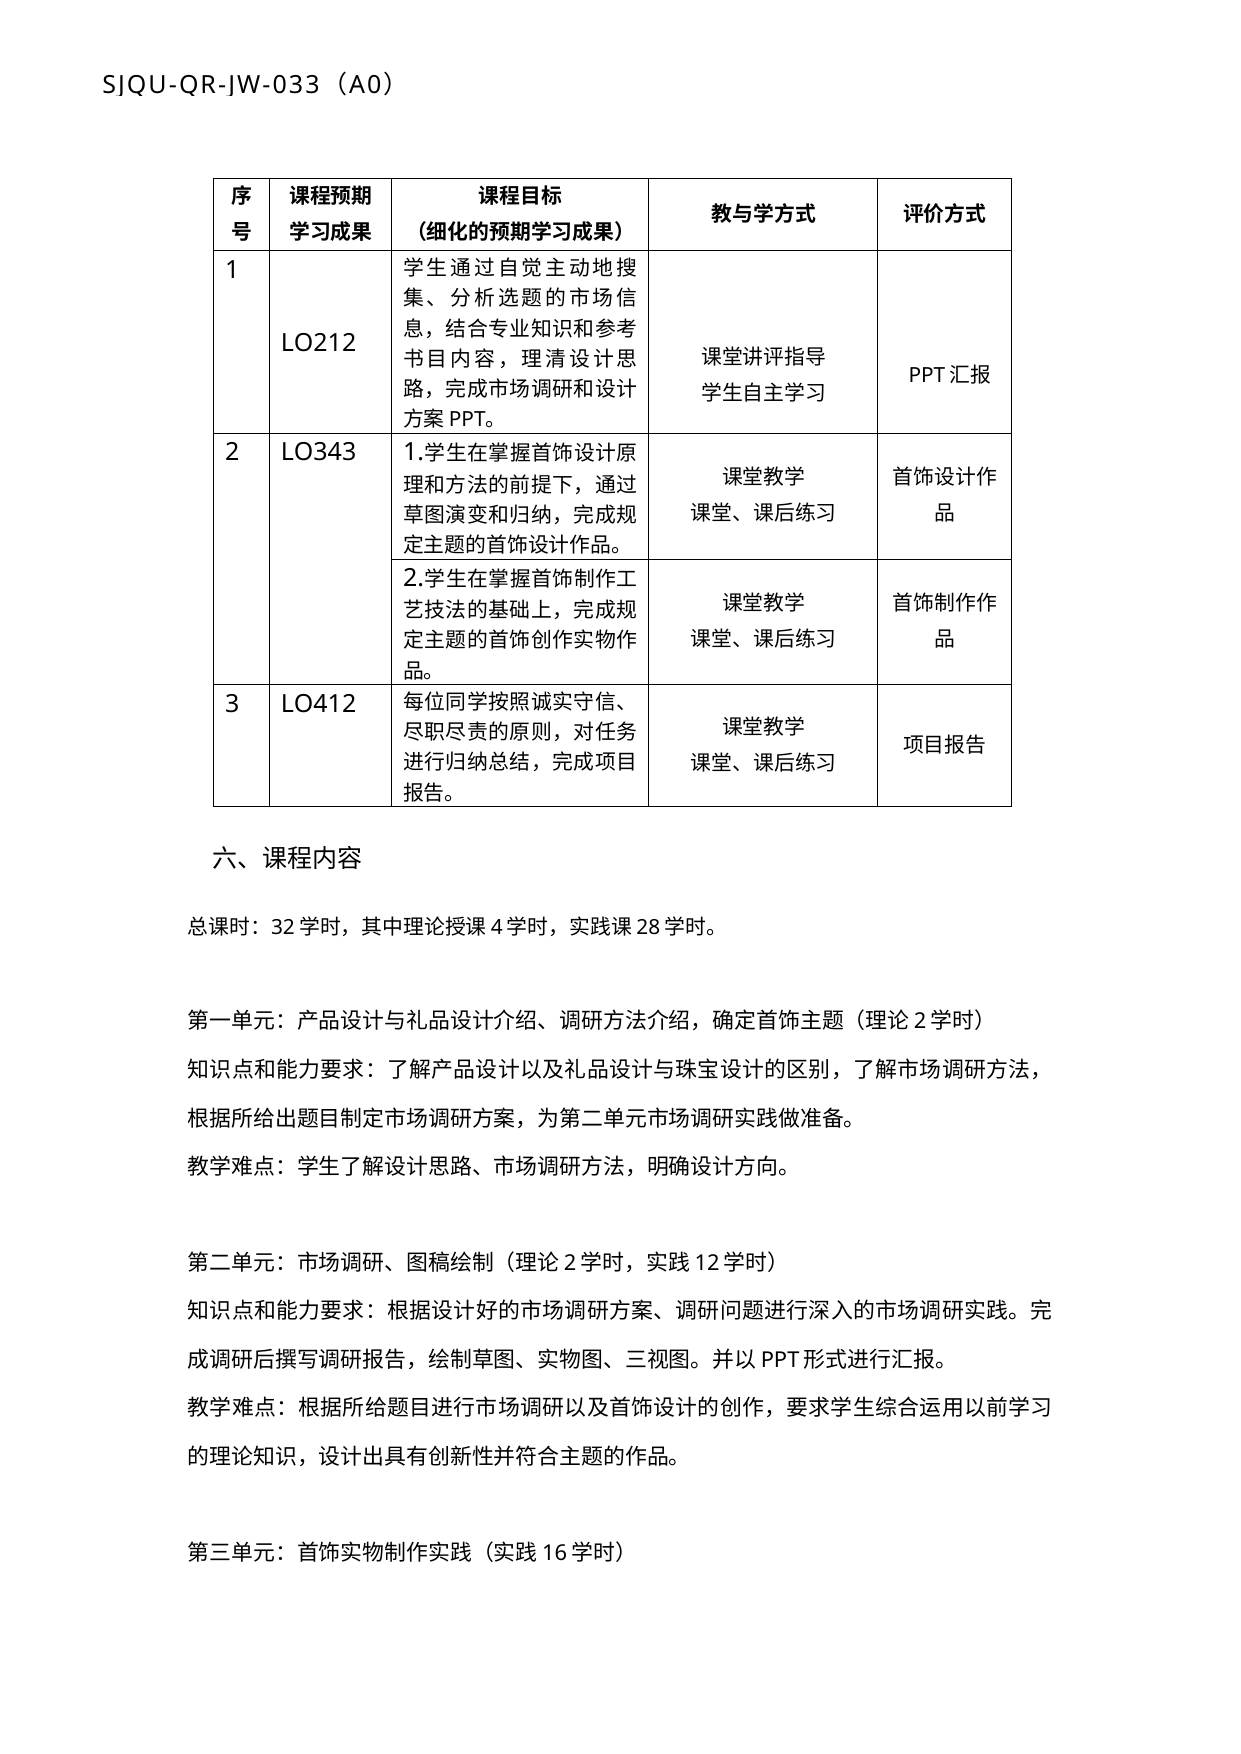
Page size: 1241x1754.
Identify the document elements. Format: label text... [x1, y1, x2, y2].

table_cell 2 [214, 434, 269, 684]
text 第一单元：产品设计与礼品设计介绍、调研方法介绍，确定首饰主题（理论2学时） [187, 1003, 1053, 1036]
table_cell 1 [214, 251, 269, 433]
table_header 课程目标 （细化的预期学习成果） [392, 179, 648, 250]
text 第三单元：首饰实物制作实践（实践16学时） [187, 1534, 1053, 1567]
text 知识点和能力要求：根据设计好的市场调研方案、调研问题进行深入的市场调研实践。完成调研后撰写调研报告，绘制草图、实物图、三视图。并以PPT形式进行汇报。 [187, 1293, 1053, 1374]
table_cell 3 [214, 685, 269, 806]
text 第二单元：市场调研、图稿绘制（理论2学时，实践12学时） [187, 1244, 1053, 1277]
table_header 教与学方式 [649, 179, 877, 250]
table_cell 课堂讲评指导 学生自主学习 [649, 251, 877, 433]
table_cell 1.学生在掌握首饰设计原理和方法的前提下，通过草图演变和归纳，完成规定主题的首饰设计作品。 [392, 434, 648, 558]
text 总课时：32学时，其中理论授课4学时，实践课 28学时。 [187, 909, 1053, 941]
table_header 序号 [214, 179, 269, 250]
table_cell 首饰设计作品 [878, 434, 1011, 558]
table_cell 首饰制作作品 [878, 560, 1011, 684]
table_cell LO212 [270, 251, 391, 433]
table_cell 项目报告 [878, 685, 1011, 806]
text 教学难点：根据所给题目进行市场调研以及首饰设计的创作，要求学生综合运用以前学习的理论知识，设计出具有创新性并符合主题的作品。 [187, 1390, 1053, 1471]
table_cell 课堂教学 课堂、课后练习 [649, 434, 877, 558]
table_cell 2.学生在掌握首饰制作工艺技法的基础上，完成规定主题的首饰创作实物作品。 [392, 560, 648, 684]
table_cell 课堂教学 课堂、课后练习 [649, 685, 877, 806]
table_cell PPT汇报 [878, 251, 1011, 433]
text 六、课程内容 [187, 162, 1053, 889]
table_cell LO412 [270, 685, 391, 806]
table_cell 课堂教学 课堂、课后练习 [649, 560, 877, 684]
text 教学难点：学生了解设计思路、市场调研方法，明确设计方向。 [187, 1149, 1053, 1181]
table_cell 每位同学按照诚实守信、尽职尽责的原则，对任务进行归纳总结，完成项目报告。 [392, 685, 648, 806]
table_header 课程预期 学习成果 [270, 179, 391, 250]
table_header 评价方式 [878, 179, 1011, 250]
table_cell 学生通过自觉主动地搜集、分析选题的市场信息，结合专业知识和参考书目内容，理清设计思路，完成市场调研和设计方案PPT。 [392, 251, 648, 433]
text 知识点和能力要求：了解产品设计以及礼品设计与珠宝设计的区别，了解市场调研方法，根据所给出题目制定市场调研方案，为第二单元市场调研实践做准备。 [187, 1052, 1053, 1133]
table_cell LO343 [270, 434, 391, 684]
